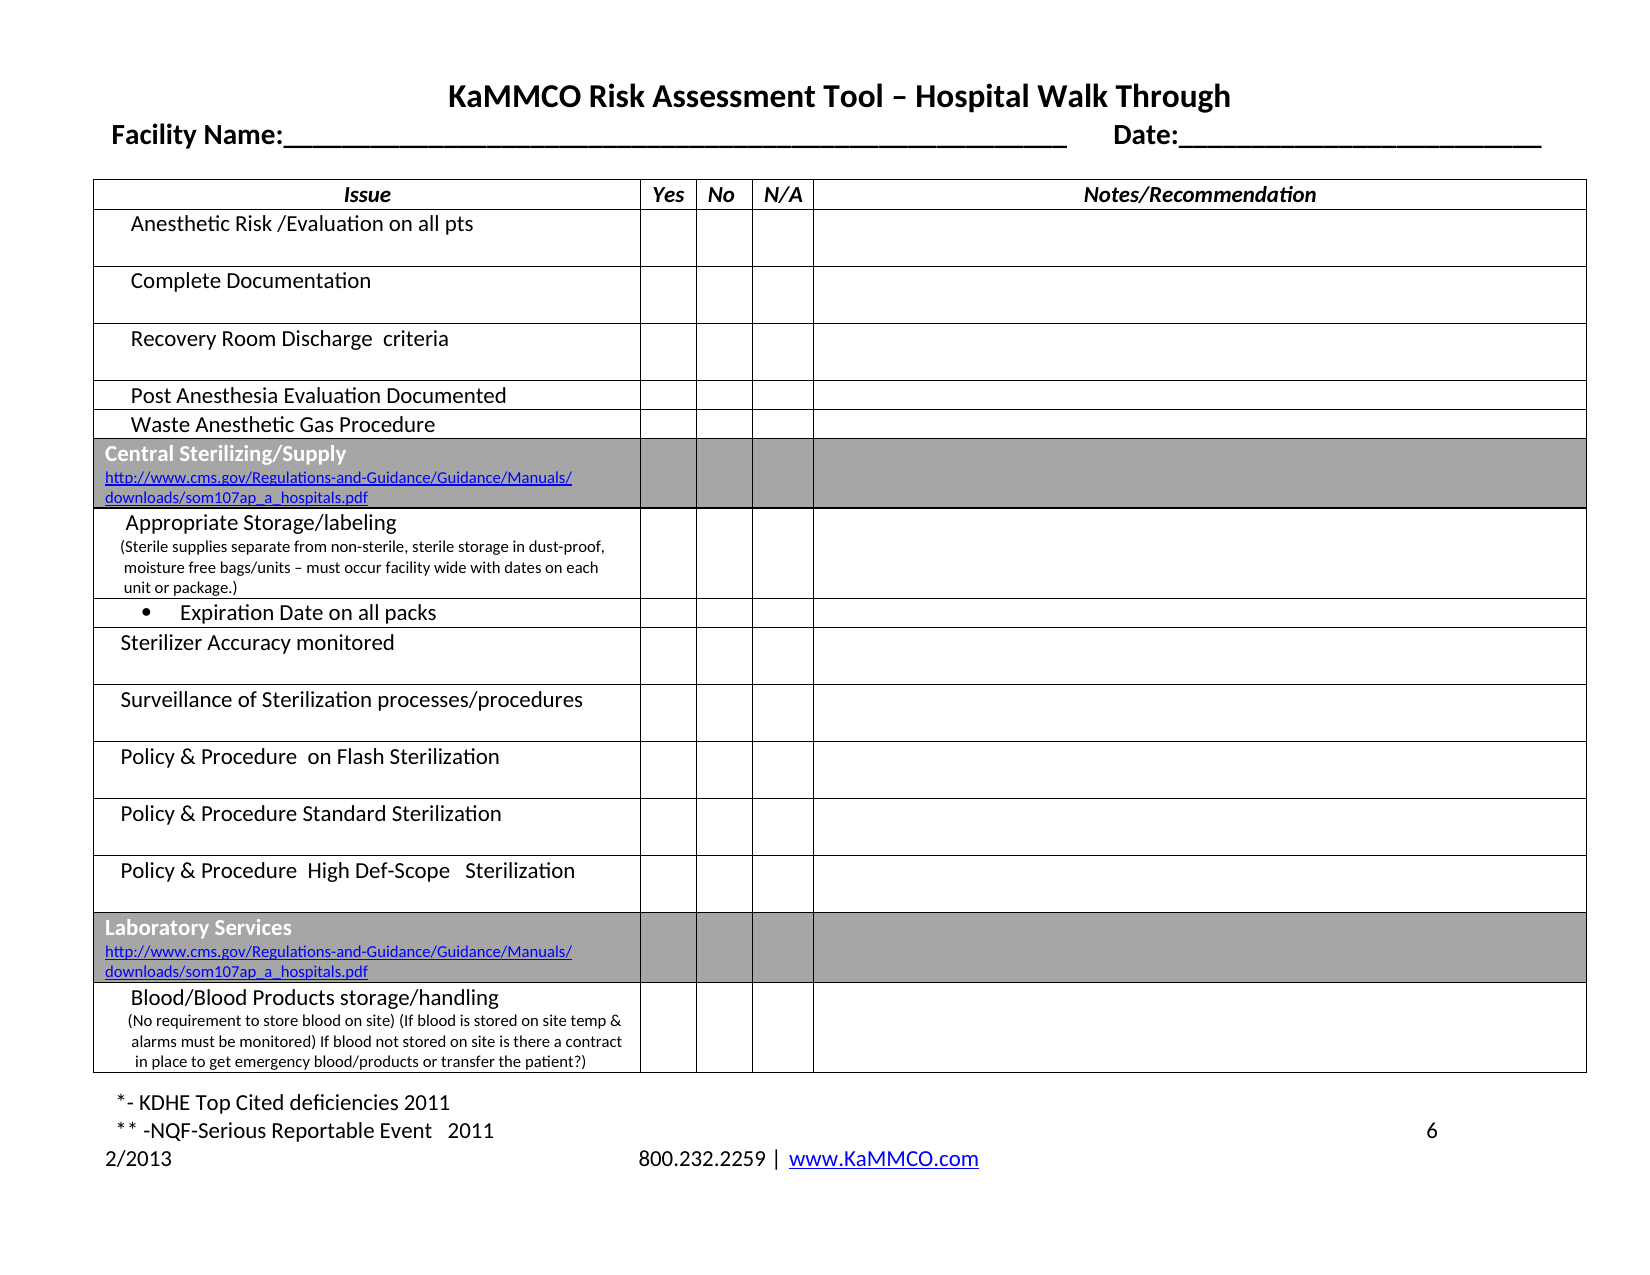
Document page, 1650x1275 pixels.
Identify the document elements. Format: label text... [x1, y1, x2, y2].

table_cell [697, 267, 752, 323]
table_cell No [697, 180, 752, 208]
table_cell [641, 381, 696, 409]
table_cell [697, 324, 752, 380]
table_cell [753, 439, 813, 507]
table_cell Expiration Date on all packs [94, 599, 640, 627]
table_cell [641, 324, 696, 380]
table_cell [753, 509, 813, 597]
table_cell [753, 267, 813, 323]
table_cell [641, 628, 696, 684]
table_cell Central Sterilizing/Supply http://www.cms.gov/Regulations-and-Guidance/Guidance/Manuals/downloads/som107ap_a_hospitals.pdf [94, 439, 640, 507]
table_cell [641, 410, 696, 438]
table_cell Post Anesthesia Evaluation Documented [94, 381, 640, 409]
table_cell [814, 799, 1586, 855]
table_cell [814, 410, 1586, 438]
table_cell [753, 628, 813, 684]
table_cell Blood/Blood Products storage/handling (No requirement to store blood on site) (If blood is stored on site temp & alarms must be monitored) If blood not stored on site is there a contract in place to get emergency blood/products or transfer the patient?) [94, 983, 640, 1072]
table_cell [753, 742, 813, 798]
table_cell [641, 856, 696, 912]
table_cell Waste Anesthetic Gas Procedure [94, 410, 640, 438]
table_cell [641, 742, 696, 798]
table_cell [641, 799, 696, 855]
table_cell [753, 410, 813, 438]
table_cell [641, 983, 696, 1072]
table_cell [753, 381, 813, 409]
table_cell [697, 210, 752, 266]
table_cell [753, 913, 813, 982]
table_cell [753, 856, 813, 912]
table_cell [697, 628, 752, 684]
table_cell [697, 685, 752, 741]
table_cell [814, 685, 1586, 741]
table_cell [697, 410, 752, 438]
table_cell [814, 913, 1586, 982]
table_cell Policy & Procedure Standard Sterilization [94, 799, 640, 855]
table_cell [753, 324, 813, 380]
table_cell [814, 267, 1586, 323]
table_cell Surveillance of Sterilization processes/procedures [94, 685, 640, 741]
table_cell Anesthetic Risk /Evaluation on all pts [94, 210, 640, 266]
table_cell [814, 628, 1586, 684]
table_cell Recovery Room Discharge criteria [94, 324, 640, 380]
table_cell [753, 685, 813, 741]
table_cell Yes [641, 180, 696, 208]
table_cell [697, 381, 752, 409]
table_cell Sterilizer Accuracy monitored [94, 628, 640, 684]
table_cell [697, 799, 752, 855]
table_cell [641, 913, 696, 982]
table_cell Notes/Recommendation [814, 180, 1586, 208]
table_cell [641, 685, 696, 741]
table_cell [814, 509, 1586, 597]
table_cell [697, 599, 752, 627]
table_cell [641, 509, 696, 597]
table_cell [814, 439, 1586, 507]
table_cell [641, 439, 696, 507]
table_cell Issue [94, 180, 640, 208]
table_cell [753, 210, 813, 266]
table_cell [641, 210, 696, 266]
table_cell [697, 509, 752, 597]
table_cell [814, 210, 1586, 266]
table_cell [697, 856, 752, 912]
table_cell [697, 439, 752, 507]
table_cell [814, 983, 1586, 1072]
table_cell [753, 599, 813, 627]
table_cell [753, 799, 813, 855]
table_cell Policy & Procedure High Def-Scope Sterilization [94, 856, 640, 912]
table_cell Complete Documentation [94, 267, 640, 323]
table_cell [641, 267, 696, 323]
table_cell [641, 599, 696, 627]
table_cell [814, 742, 1586, 798]
table_cell [753, 983, 813, 1072]
table_cell Policy & Procedure on Flash Sterilization [94, 742, 640, 798]
table_cell [697, 983, 752, 1072]
table_cell [814, 324, 1586, 380]
table_cell [814, 856, 1586, 912]
table_cell Appropriate Storage/labeling (Sterile supplies separate from non-sterile, sterile storage in dust-proof, moisture free bags/units – must occur facility wide with dates on each unit or package.) [94, 509, 640, 597]
table_cell [697, 913, 752, 982]
table_cell [697, 742, 752, 798]
table_cell [814, 599, 1586, 627]
table_cell Laboratory Services http://www.cms.gov/Regulations-and-Guidance/Guidance/Manuals/downloads/som107ap_a_hospitals.pdf [94, 913, 640, 982]
table_cell N/A [753, 180, 813, 208]
table_cell [814, 381, 1586, 409]
